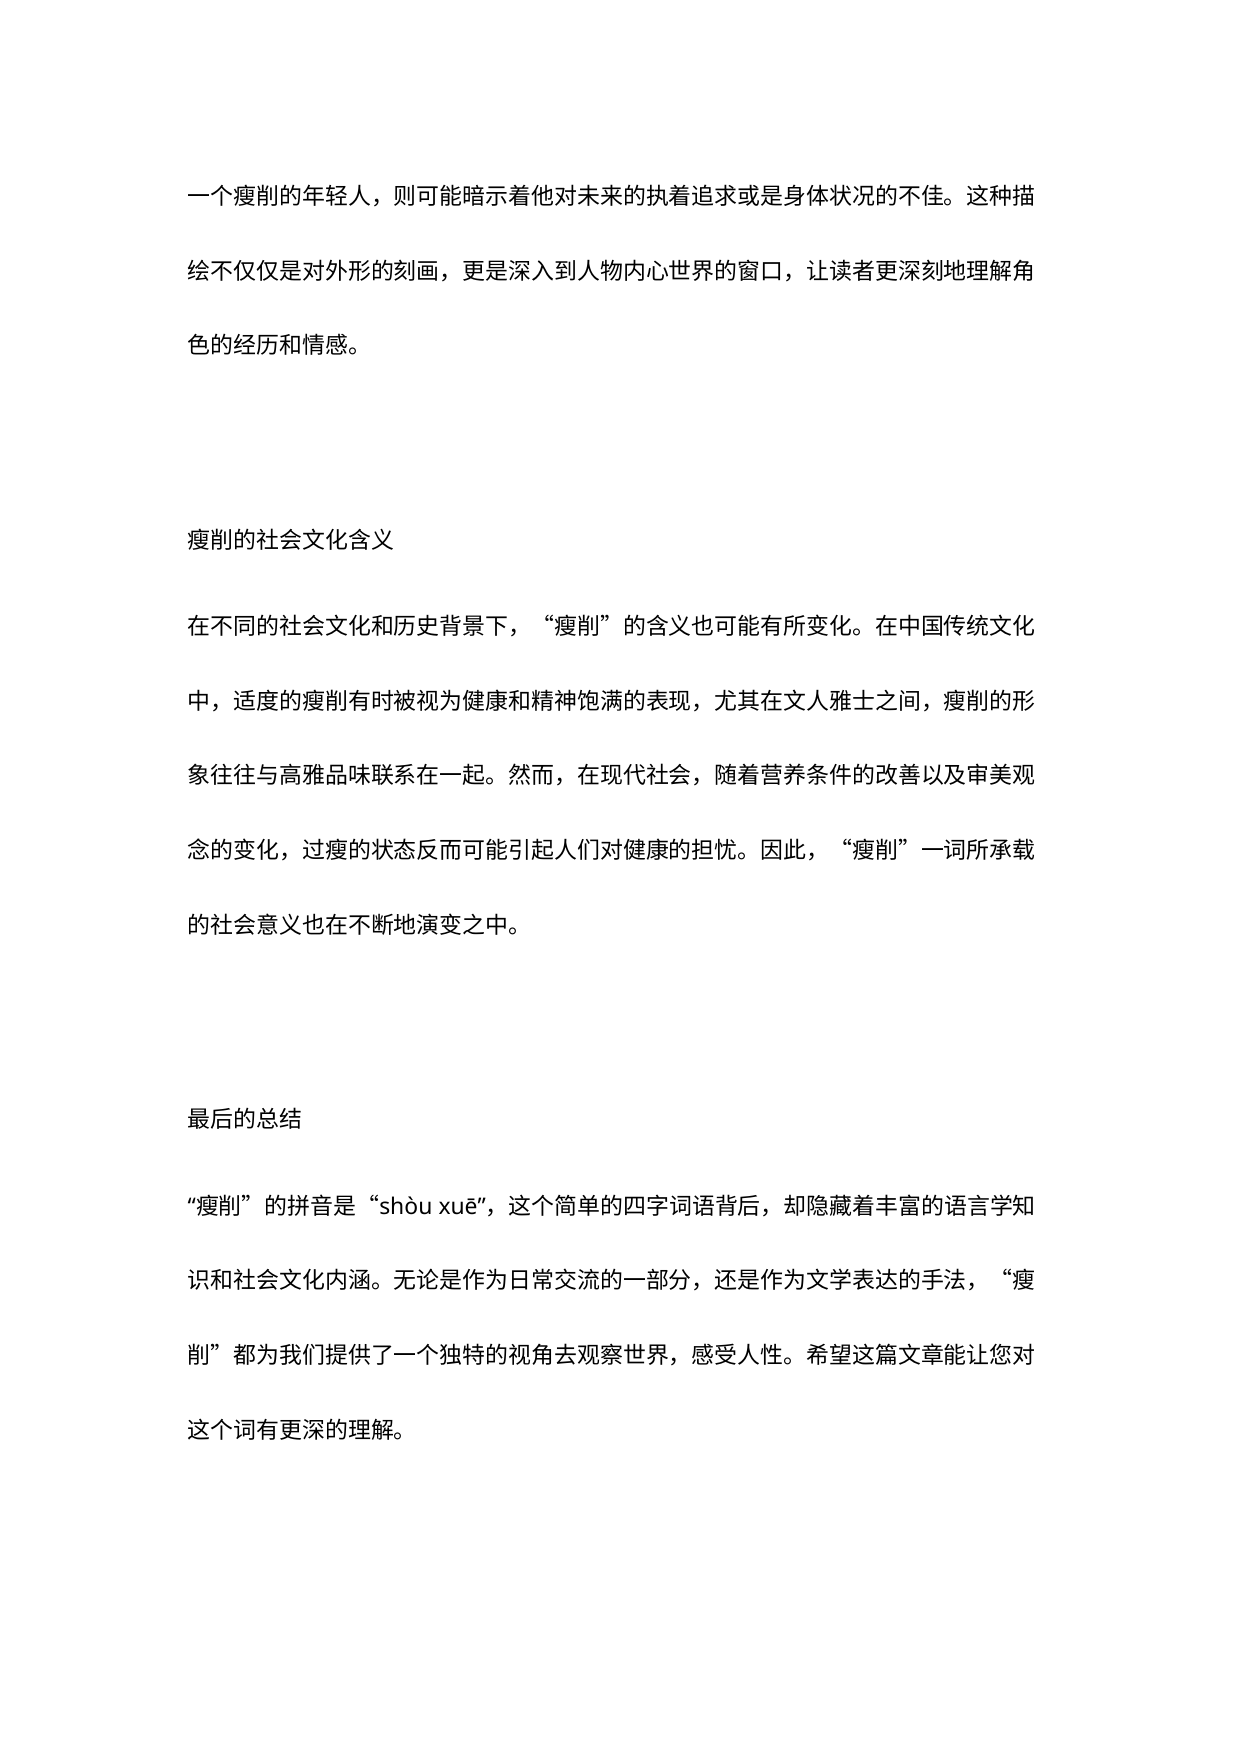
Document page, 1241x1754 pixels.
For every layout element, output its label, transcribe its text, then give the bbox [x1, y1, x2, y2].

text 在不同的社会文化和历史背景下，“瘦削”的含义也可能有所变化。在中国传统文化中，适度的瘦削有时被视为健康和精神饱满的表现，尤其在文人雅士之间，瘦削的形象往往与高雅品味联系在一起。然而，在现代社会，随着营养条件的改善以及审美观念的变化，过瘦的状态反而可能引起人们对健康的担忧。因此，“瘦削”一词所承载的社会意义也在不断地演变之中。 [187, 592, 1053, 956]
text “瘦削”的拼音是“shòu xuē”，这个简单的四字词语背后，却隐藏着丰富的语言学知识和社会文化内涵。无论是作为日常交流的一部分，还是作为文学表达的手法，“瘦削”都为我们提供了一个独特的视角去观察世界，感受人性。希望这篇文章能让您对这个词有更深的理解。 [187, 1172, 1053, 1461]
text 瘦削的社会文化含义 [187, 506, 1053, 571]
text 最后的总结 [187, 1085, 1053, 1150]
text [187, 162, 1053, 376]
